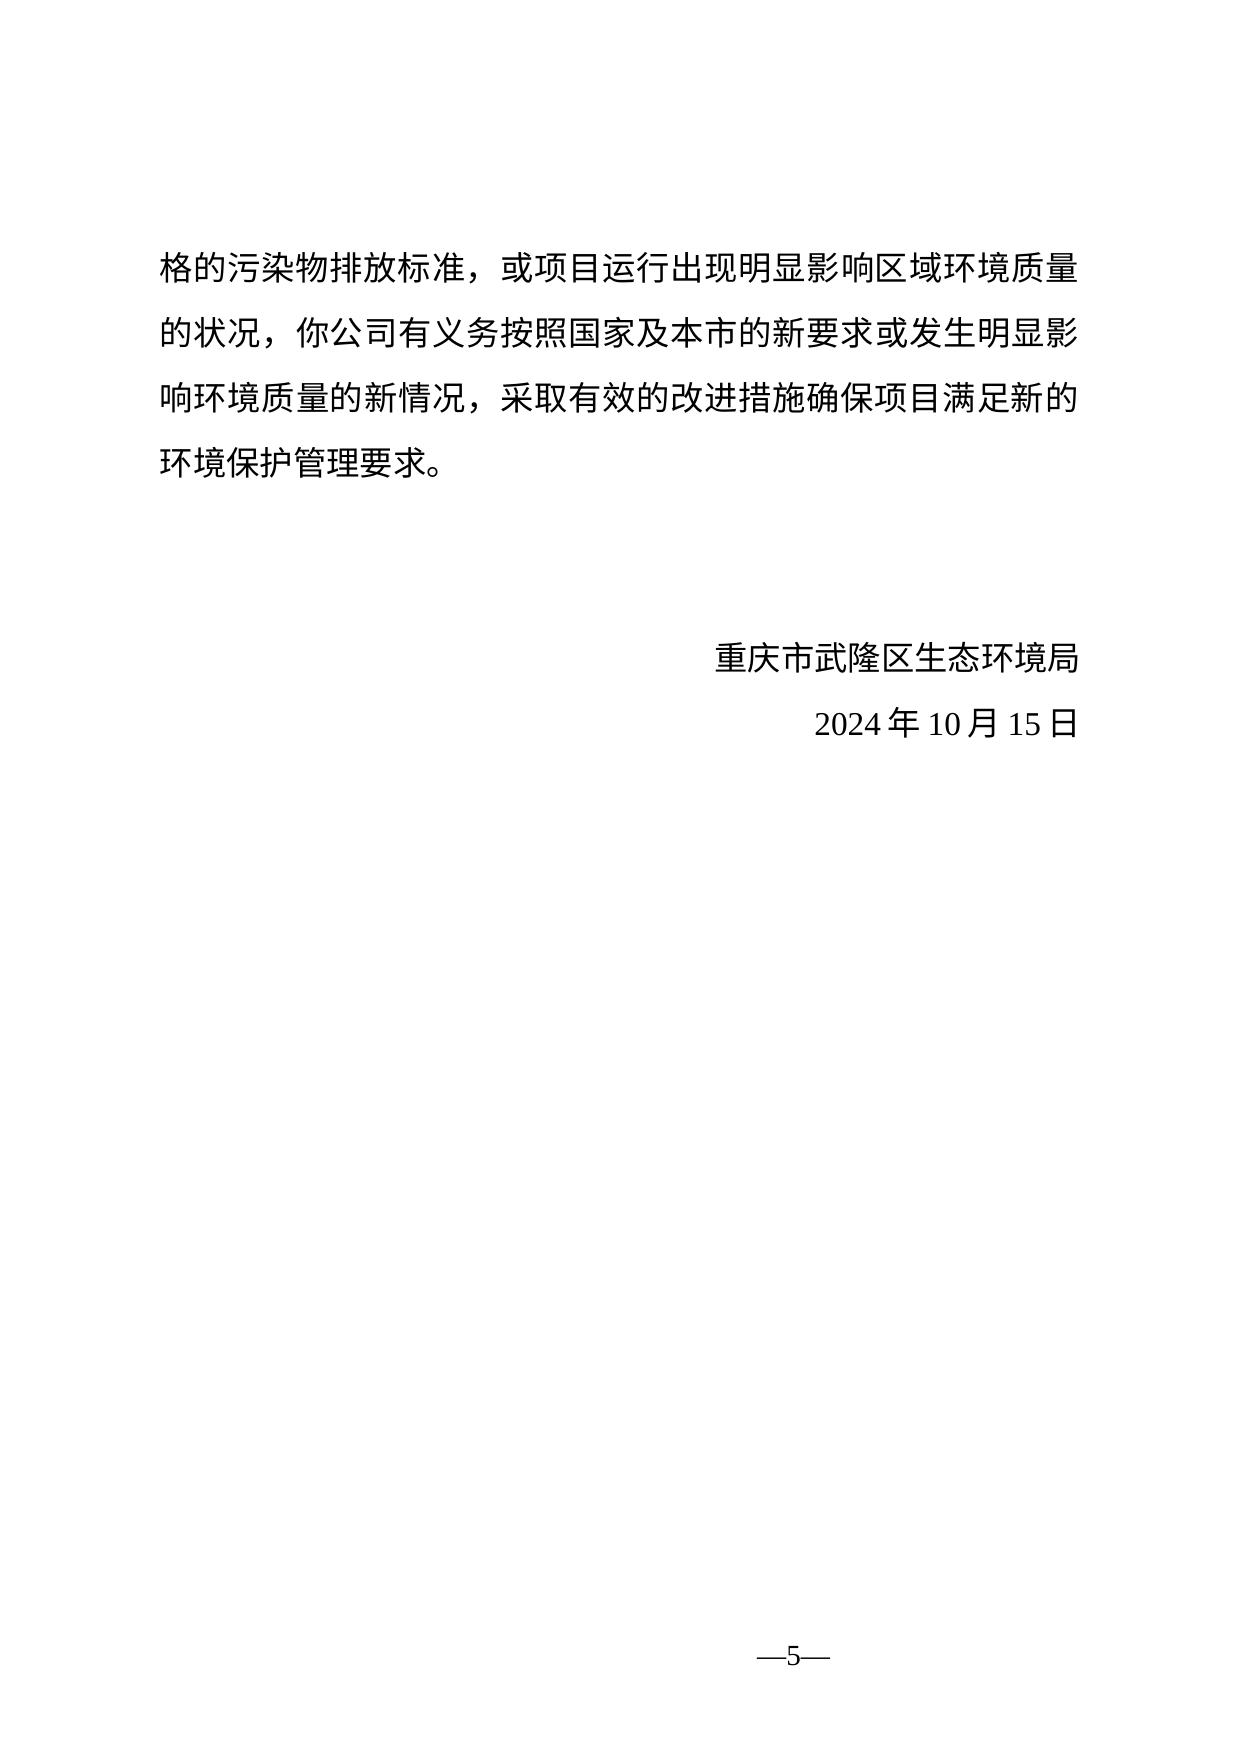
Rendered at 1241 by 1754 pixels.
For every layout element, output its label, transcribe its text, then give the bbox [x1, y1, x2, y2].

text 2024年10月15日 [159, 688, 1081, 753]
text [159, 233, 1081, 493]
text 重庆市武隆区生态环境局 [159, 623, 1081, 688]
